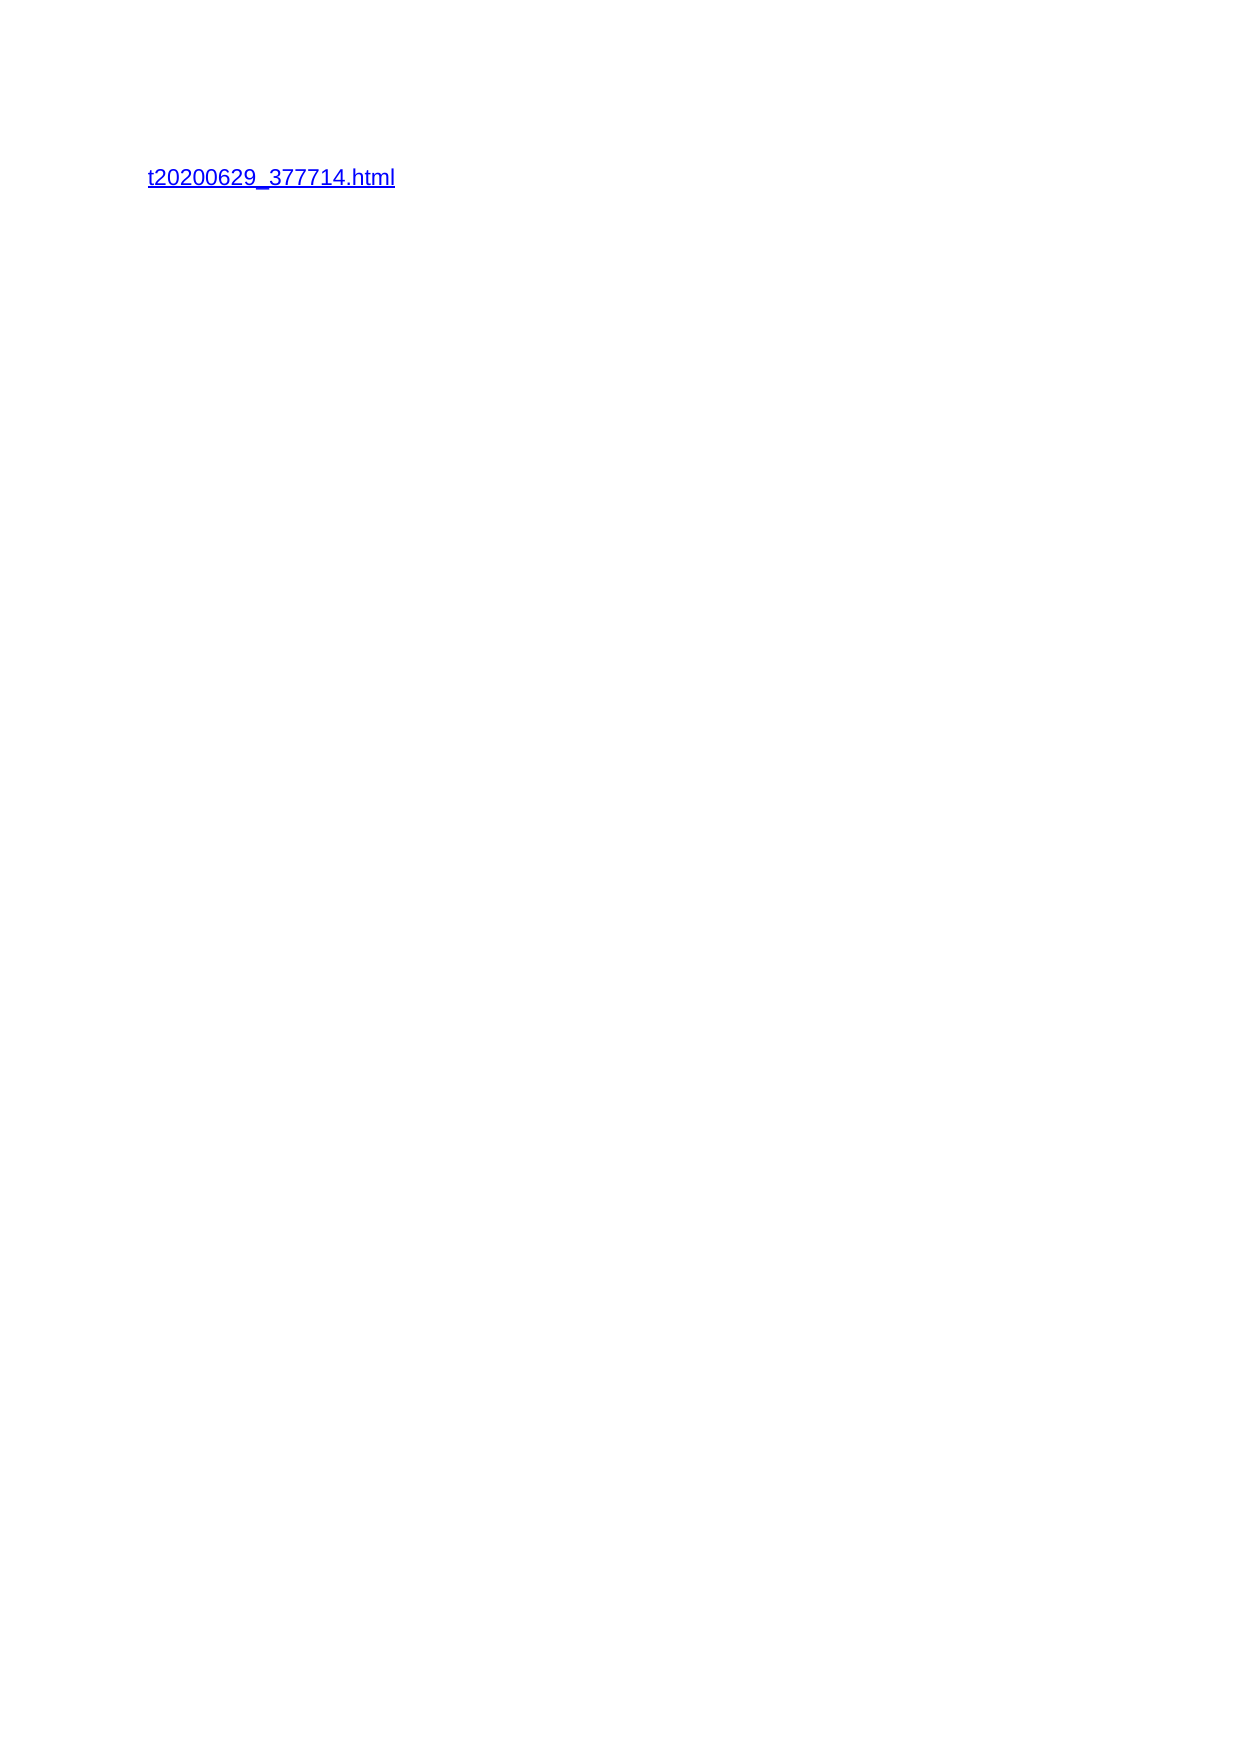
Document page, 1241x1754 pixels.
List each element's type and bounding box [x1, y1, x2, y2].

text [148, 161, 1092, 193]
